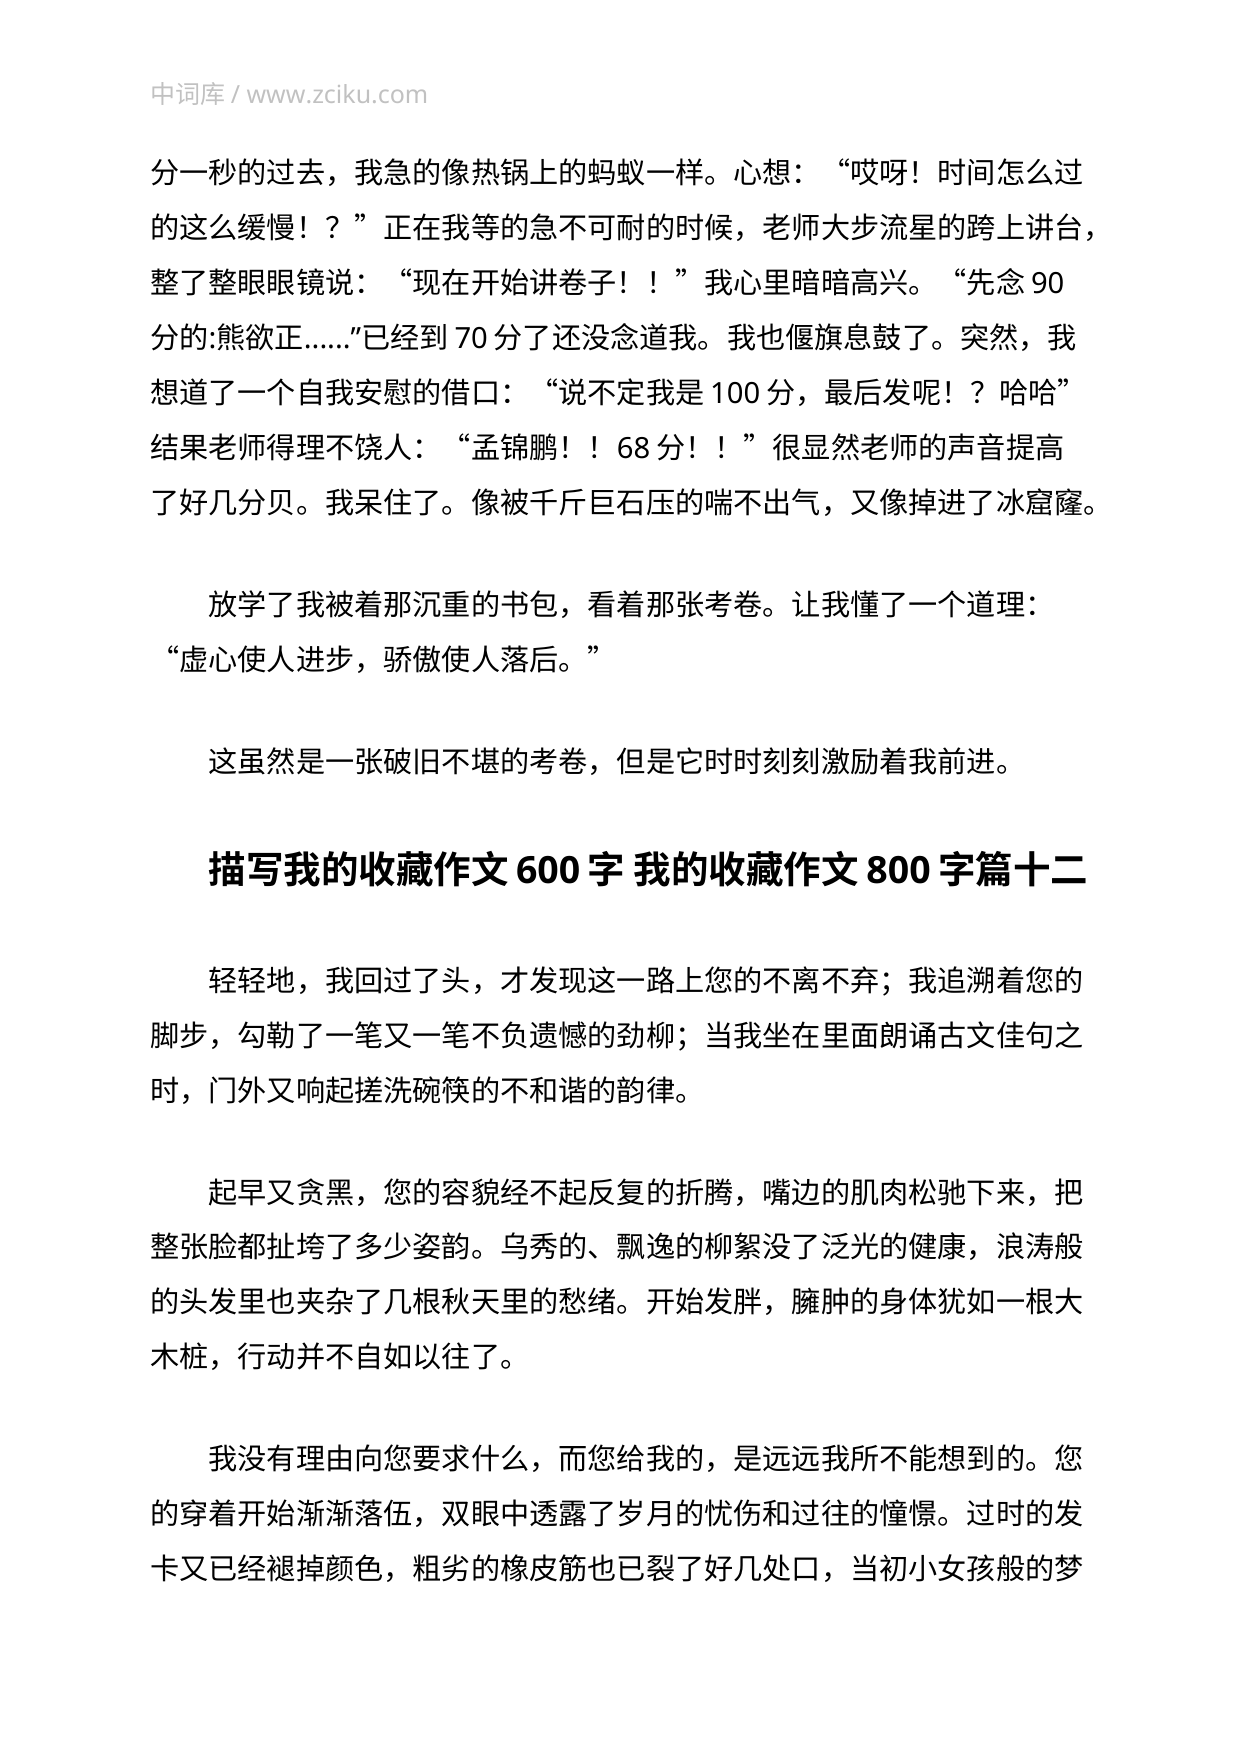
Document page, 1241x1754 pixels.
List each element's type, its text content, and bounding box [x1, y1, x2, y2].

text 轻轻地，我回过了头，才发现这一路上您的不离不弃；我追溯着您的脚步，勾勒了一笔又一笔不负遗憾的劲柳；当我坐在里面朗诵古文佳句之时，门外又响起搓洗碗筷的不和谐的韵律。 [150, 958, 1090, 1110]
text 描写我的收藏作文600字 我的收藏作文800字篇十二 [150, 840, 1090, 894]
text 这虽然是一张破旧不堪的考卷，但是它时时刻刻激励着我前进。 [150, 738, 1090, 781]
text 起早又贪黑，您的容貌经不起反复的折腾，嘴边的肌肉松驰下来，把整张脸都扯垮了多少姿韵。乌秀的、飘逸的柳絮没了泛光的健康，浪涛般的头发里也夹杂了几根秋天里的愁绪。开始发胖，臃肿的身体犹如一根大木桩，行动并不自如以往了。 [150, 1169, 1090, 1376]
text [150, 150, 1090, 522]
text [150, 1436, 1090, 1588]
text 放学了我被着那沉重的书包，看着那张考卷。让我懂了一个道理：“虚心使人进步，骄傲使人落后。” [150, 582, 1090, 679]
